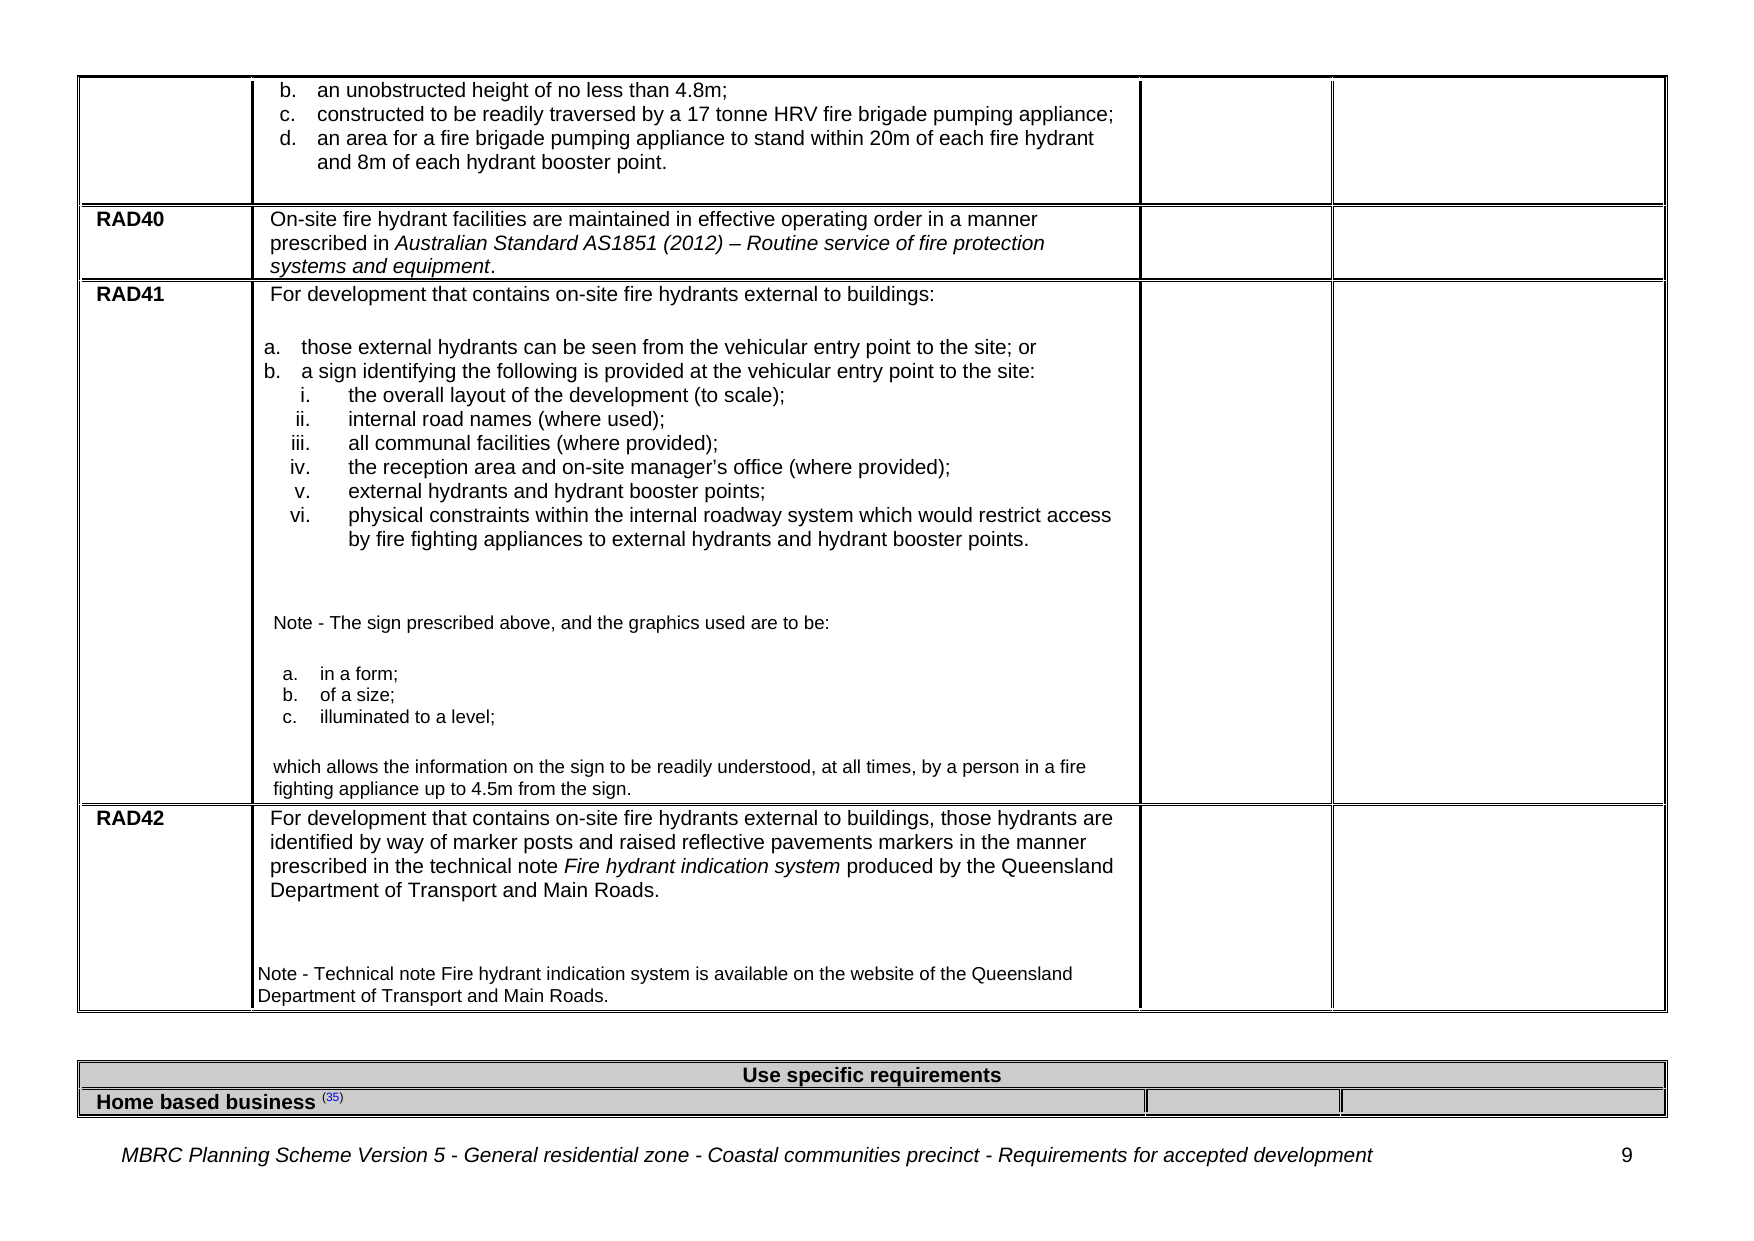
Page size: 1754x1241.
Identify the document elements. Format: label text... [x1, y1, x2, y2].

table_cell [1334, 203, 1665, 278]
table_cell [1146, 1088, 1341, 1114]
table_cell [1142, 282, 1331, 803]
table_cell Home based business (35) [78, 1087, 1146, 1114]
table_cell RAD39 [80, 77, 252, 203]
table_cell [1140, 806, 1333, 1009]
table_cell [1333, 803, 1666, 1009]
table_cell [1140, 78, 1333, 203]
table_cell RAD41 [80, 278, 251, 803]
table_cell On-site fire hydrant facilities are maintained in effective operating order in a manner prescribed in Australian Standard AS1851 (2012) – Routine service of fire protection systems and equipment. [254, 207, 1139, 278]
table_header Use specific requirements [80, 1063, 1664, 1087]
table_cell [252, 77, 1140, 203]
table_cell For development that contains on-site fire hydrants external to buildings, those hydrants are identified by way of marker posts and raised reflective pavements markers in the manner prescribed in the technical note Fire hydrant indication system produced by the Queensland Department of Transport and Main Roads. [252, 806, 1140, 1009]
table_cell [1334, 278, 1665, 803]
table_cell [1341, 1087, 1666, 1114]
table_cell RAD40 [80, 203, 251, 278]
table_cell For development that contains on-site fire hydrants external to buildings: those external hydrants can be seen from the vehicular entry point to the site; or a sign identifying the following is provided at the vehicular entry point to the site: the overall layout of the development (to scale); internal road names (where used); all communal facilities (where provided); the reception area and on-site manager’s office (where provided); external hydrants and hydrant booster points; physical constraints within the internal roadway system which would restrict access by fire fighting appliances to external hydrants and hydrant booster points. [254, 282, 1139, 803]
table_cell [1333, 78, 1664, 203]
table_cell RAD42 [78, 803, 252, 1009]
table_cell [1142, 207, 1331, 278]
